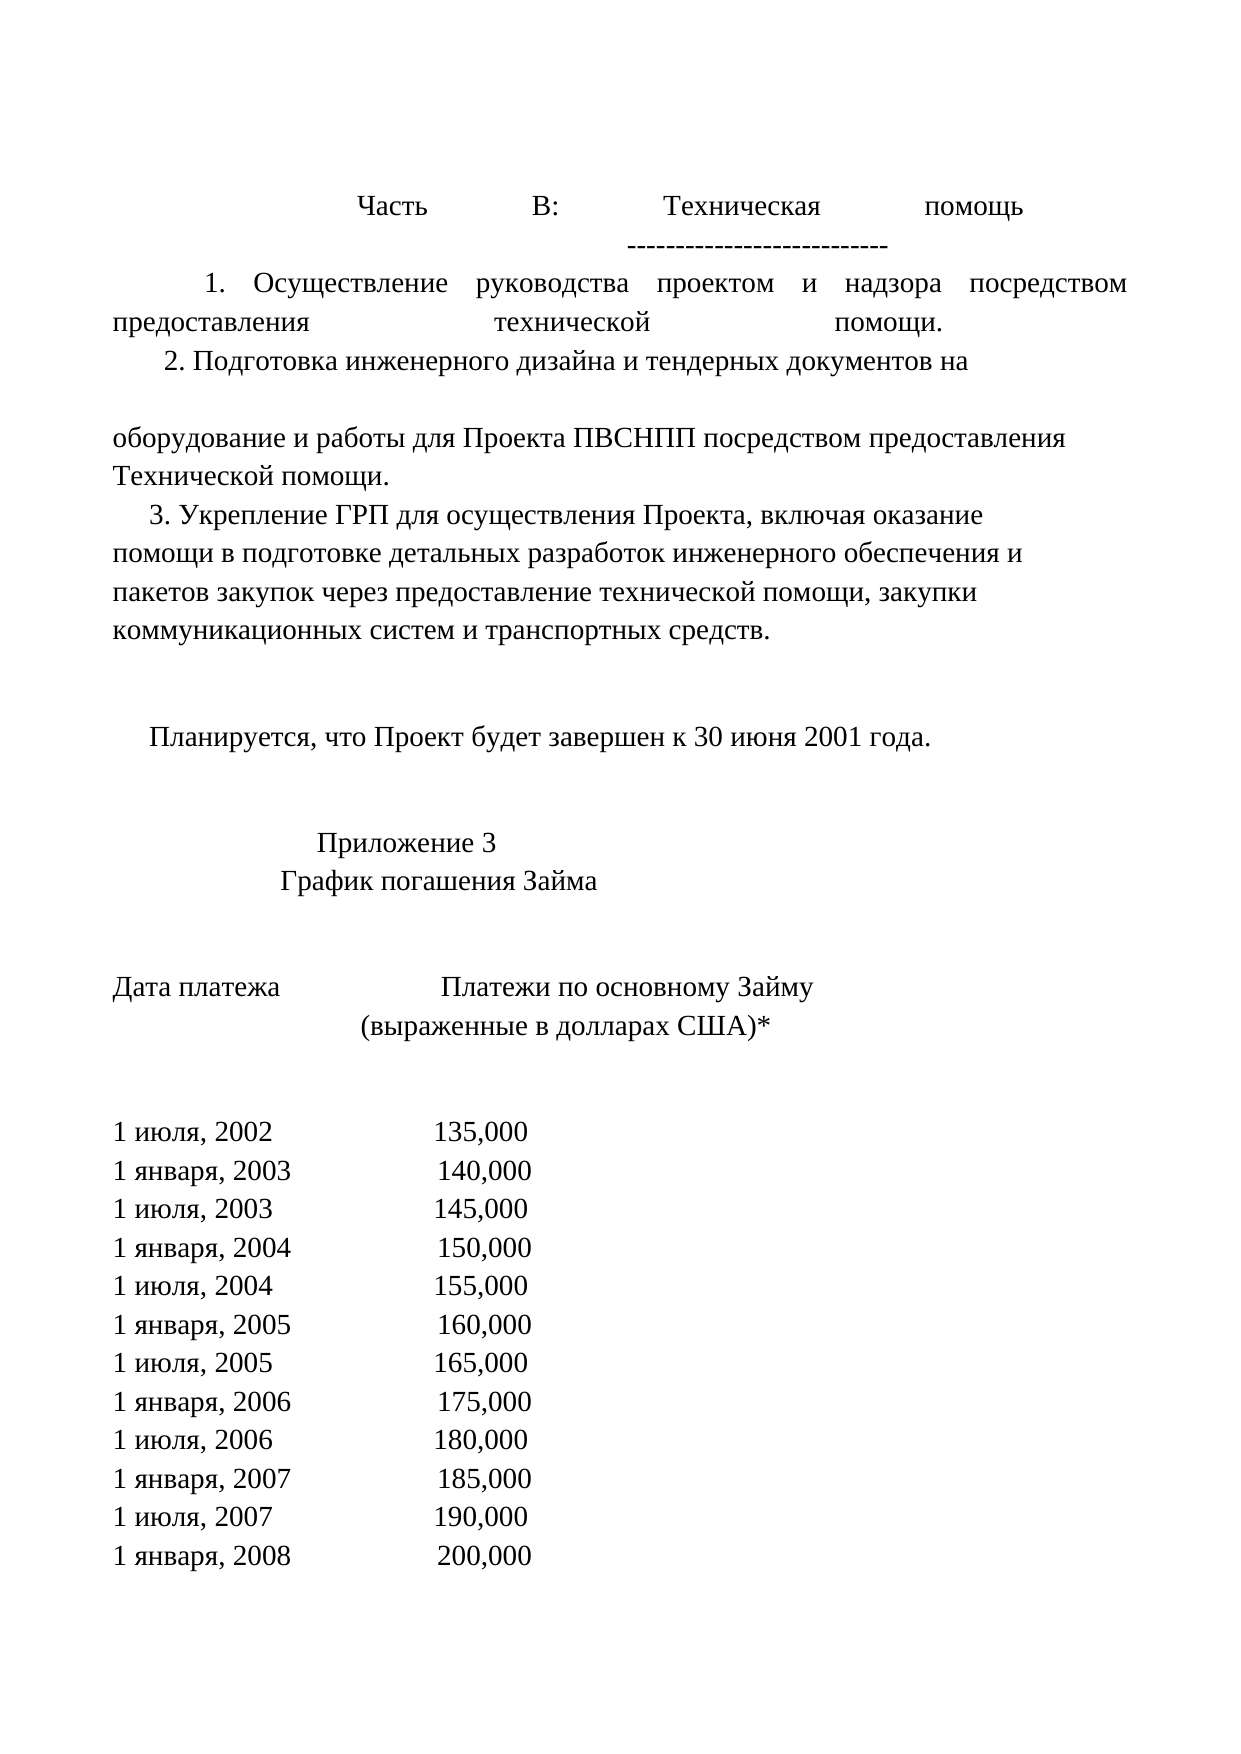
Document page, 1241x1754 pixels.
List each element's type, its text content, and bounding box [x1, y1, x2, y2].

text 1 июля, 2005 165,000 [112, 1345, 1128, 1379]
text 1 июля, 2002 135,000 [112, 1114, 1128, 1148]
text (выраженные в долларах США)* [112, 1008, 1128, 1042]
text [112, 150, 1128, 376]
text 1 января, 2008 200,000 [112, 1538, 1128, 1572]
text Планируется, что Проект будет завершен к 30 июня 2001 года. [112, 719, 1128, 752]
text 1 января, 2007 185,000 [112, 1461, 1128, 1494]
text Дата платежа Платежи по основному Займу [112, 969, 1128, 1003]
text коммуникационных систем и транспортных средств. [112, 612, 1128, 646]
text 3. Укрепление ГРП для осуществления Проекта, включая оказание [112, 497, 1128, 530]
text График погашения Займа [112, 863, 1128, 897]
text Приложение 3 [112, 825, 1128, 858]
text 1 января, 2006 175,000 [112, 1384, 1128, 1417]
text 1 января, 2004 150,000 [112, 1230, 1128, 1263]
text 1 января, 2005 160,000 [112, 1307, 1128, 1340]
text пакетов закупок через предоставление технической помощи, закупки [112, 574, 1128, 607]
text 1 июля, 2003 145,000 [112, 1191, 1128, 1225]
text помощи в подготовке детальных разработок инженерного обеспечения и [112, 535, 1128, 569]
text 1 июля, 2006 180,000 [112, 1422, 1128, 1456]
text Технической помощи. [112, 458, 1128, 492]
text 1 июля, 2007 190,000 [112, 1499, 1128, 1533]
text 1 июля, 2004 155,000 [112, 1268, 1128, 1302]
text 1 января, 2003 140,000 [112, 1153, 1128, 1186]
text оборудование и работы для Проекта ПВСНПП посредством предоставления [112, 420, 1128, 453]
